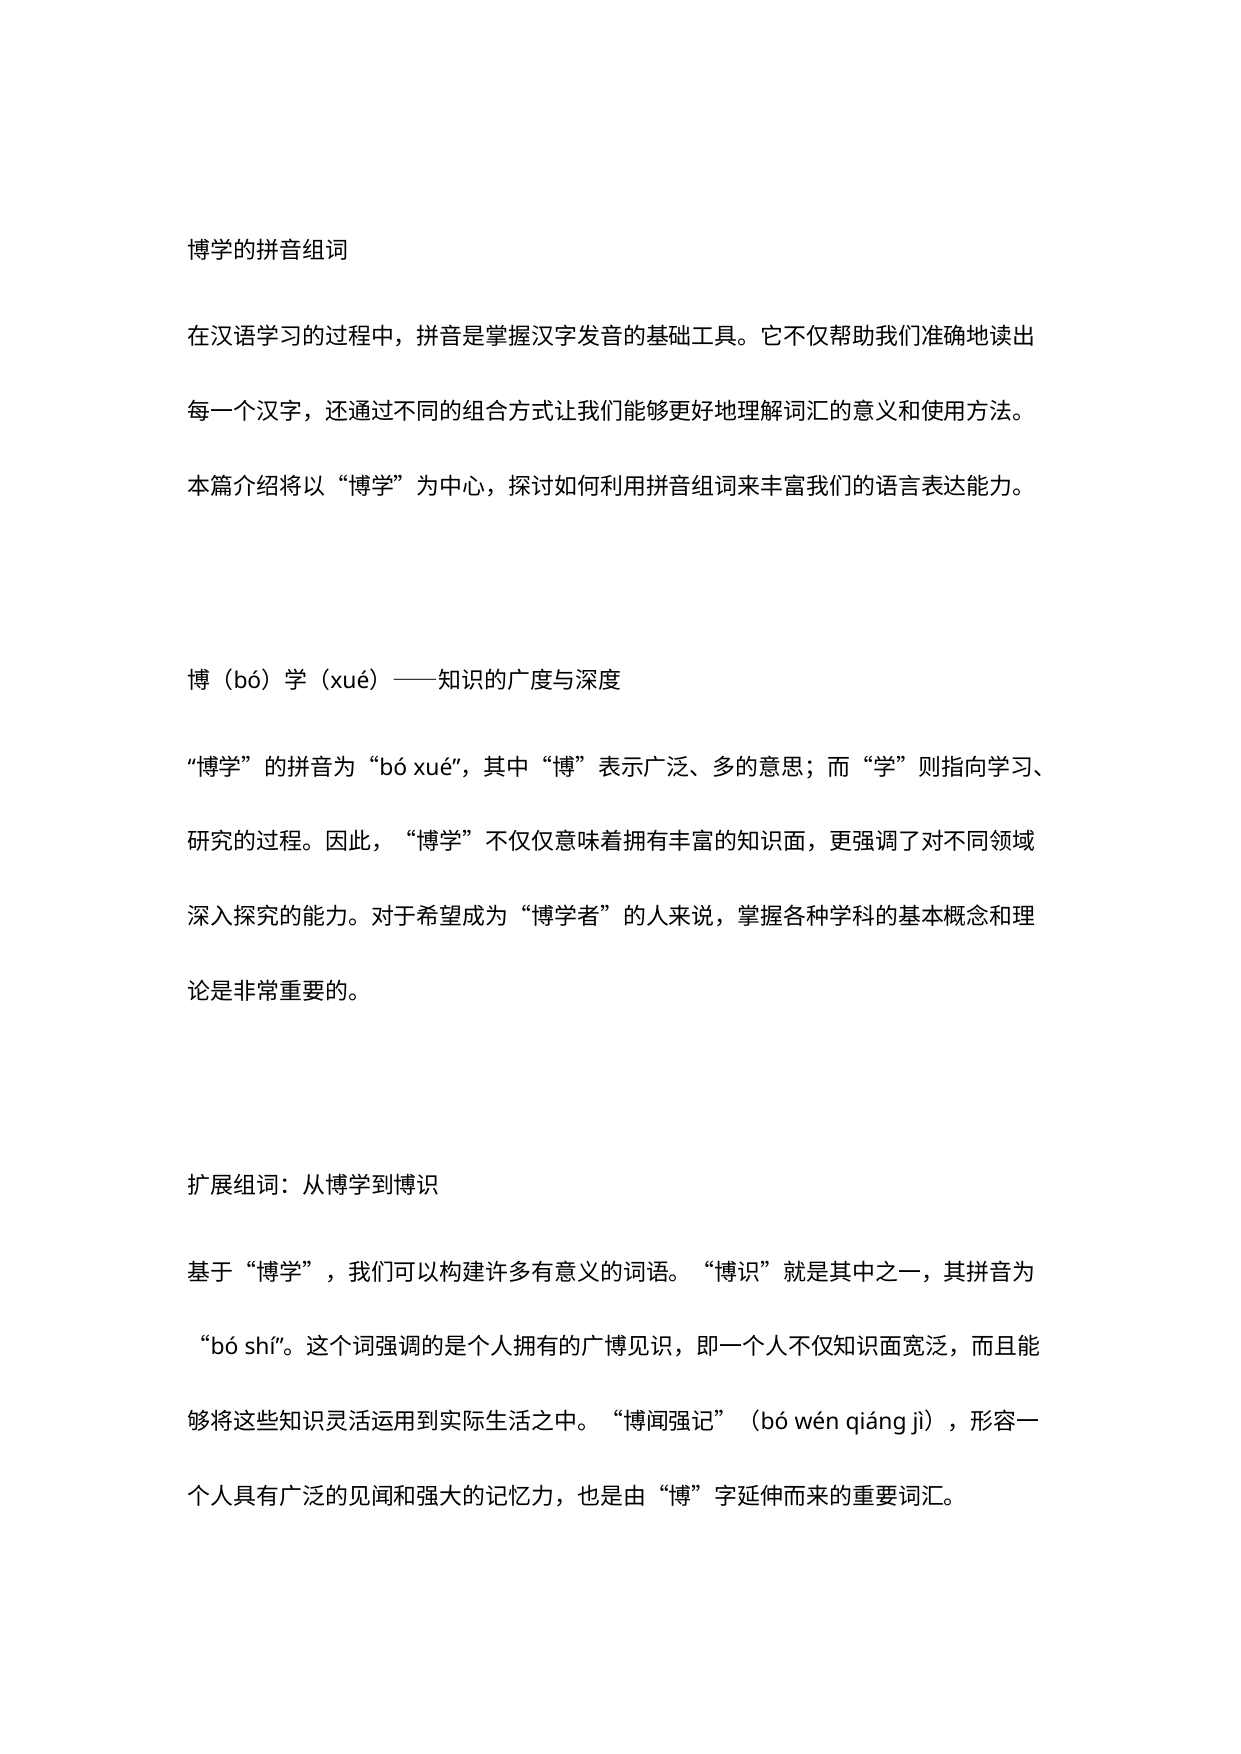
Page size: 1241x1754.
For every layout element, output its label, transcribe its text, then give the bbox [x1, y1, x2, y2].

text 基于“博学”，我们可以构建许多有意义的词语。“博识”就是其中之一，其拼音为“bó shí”。这个词强调的是个人拥有的广博见识，即一个人不仅知识面宽泛，而且能够将这些知识灵活运用到实际生活之中。“博闻强记”（bó wén qiáng jì），形容一个人具有广泛的见闻和强大的记忆力，也是由“博”字延伸而来的重要词汇。 [187, 1238, 1053, 1527]
text 在汉语学习的过程中，拼音是掌握汉字发音的基础工具。它不仅帮助我们准确地读出每一个汉字，还通过不同的组合方式让我们能够更好地理解词汇的意义和使用方法。本篇介绍将以“博学”为中心，探讨如何利用拼音组词来丰富我们的语言表达能力。 [187, 302, 1053, 517]
text “博学”的拼音为“bó xué”，其中“博”表示广泛、多的意思；而“学”则指向学习、研究的过程。因此，“博学”不仅仅意味着拥有丰富的知识面，更强调了对不同领域深入探究的能力。对于希望成为“博学者”的人来说，掌握各种学科的基本概念和理论是非常重要的。 [187, 733, 1053, 1022]
text 扩展组词：从博学到博识 [187, 1151, 1053, 1216]
text 博（bó）学（xué）——知识的广度与深度 [187, 646, 1053, 711]
text 博学的拼音组词 [187, 216, 1053, 281]
